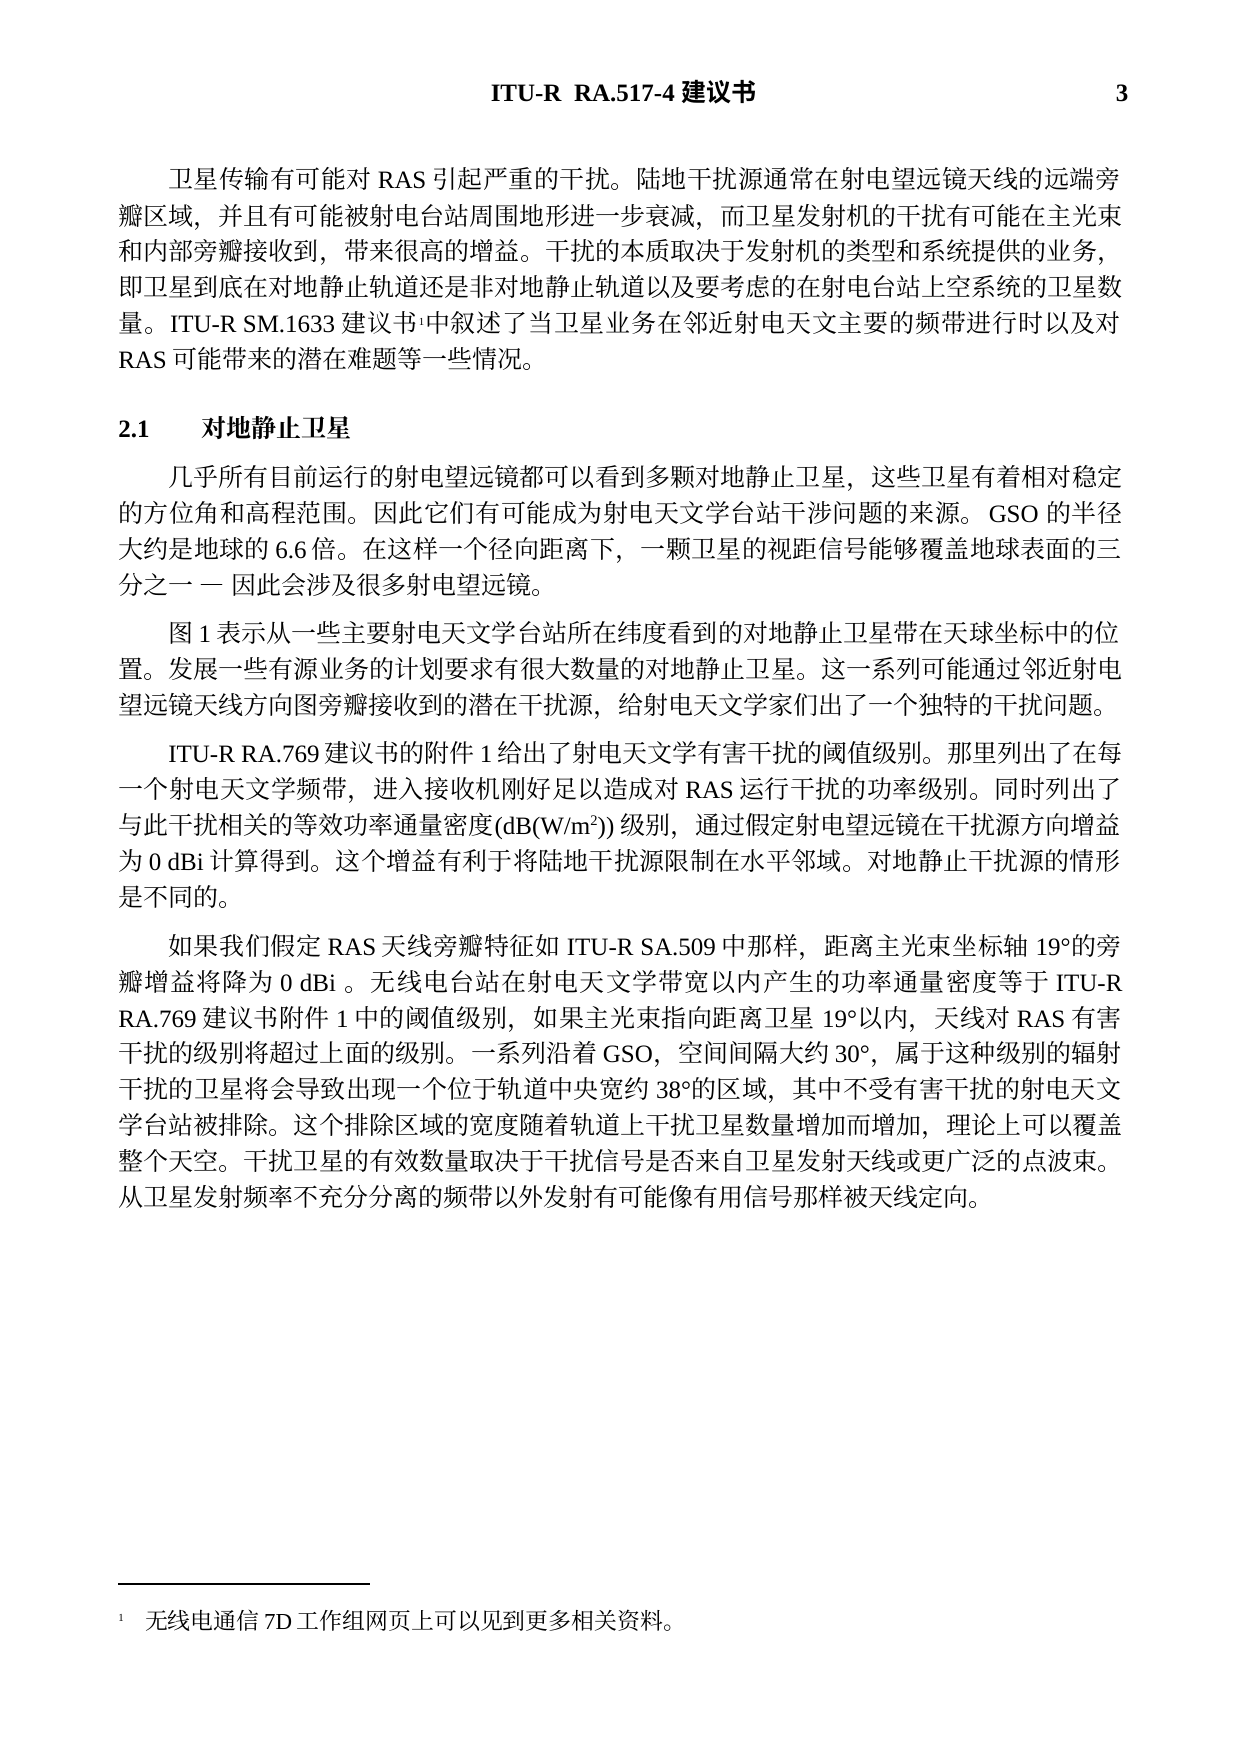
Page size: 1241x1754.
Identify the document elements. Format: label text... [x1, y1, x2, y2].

subtitle 2.1 对地静止卫星 [118, 409, 1122, 445]
text 图1表示从一些主要射电天文学台站所在纬度看到的对地静止卫星带在天球坐标中的位置。发展一些有源业务的计划要求有很大数量的对地静止卫星。这一系列可能通过邻近射电望远镜天线方向图旁瓣接收到的潜在干扰源，给射电天文学家们出了一个独特的干扰问题。 [118, 614, 1122, 722]
text 几乎所有目前运行的射电望远镜都可以看到多颗对地静止卫星，这些卫星有着相对稳定的方位角和高程范围。因此它们有可能成为射电天文学台站干涉问题的来源。GSO 的半径大约是地球的6.6倍。在这样一个径向距离下，一颗卫星的视距信号能够覆盖地球表面的三分之一 — 因此会涉及很多射电望远镜。 [118, 458, 1122, 601]
text 如果我们假定RAS天线旁瓣特征如ITU-R SA.509中那样，距离主光束坐标轴19°的旁瓣增益将降为0 dBi 。无线电台站在射电天文学带宽以内产生的功率通量密度等于ITU-R RA.769建议书附件1中的阈值级别，如果主光束指向距离卫星19°以内，天线对RAS有害干扰的级别将超过上面的级别。一系列沿着GSO，空间间隔大约30°，属于这种级别的辐射干扰的卫星将会导致出现一个位于轨道中央宽约38°的区域，其中不受有害干扰的射电天文学台站被排除。这个排除区域的宽度随着轨道上干扰卫星数量增加而增加，理论上可以覆盖整个天空。干扰卫星的有效数量取决于干扰信号是否来自卫星发射天线或更广泛的点波束。从卫星发射频率不充分分离的频带以外发射有可能像有用信号那样被天线定向。 [118, 926, 1122, 1214]
text 卫星传输有可能对RAS引起严重的干扰。陆地干扰源通常在射电望远镜天线的远端旁瓣区域，并且有可能被射电台站周围地形进一步衰减，而卫星发射机的干扰有可能在主光束和内部旁瓣接收到，带来很高的增益。干扰的本质取决于发射机的类型和系统提供的业务，即卫星到底在对地静止轨道还是非对地静止轨道以及要考虑的在射电台站上空系统的卫星数量。ITU-R SM.1633建议书中叙述了当卫星业务在邻近射电天文主要的频带进行时以及对RAS可能带来的潜在难题等一些情况。 [118, 160, 1122, 376]
text ITU-R RA.769建议书的附件1给出了射电天文学有害干扰的阈值级别。那里列出了在每一个射电天文学频带，进入接收机刚好足以造成对RAS运行干扰的功率级别。同时列出了与此干扰相关的等效功率通量密度(dB(W/m2)) 级别，通过假定射电望远镜在干扰源方向增益为0 dBi计算得到。这个增益有利于将陆地干扰源限制在水平邻域。对地静止干扰源的情形是不同的。 [118, 734, 1122, 914]
